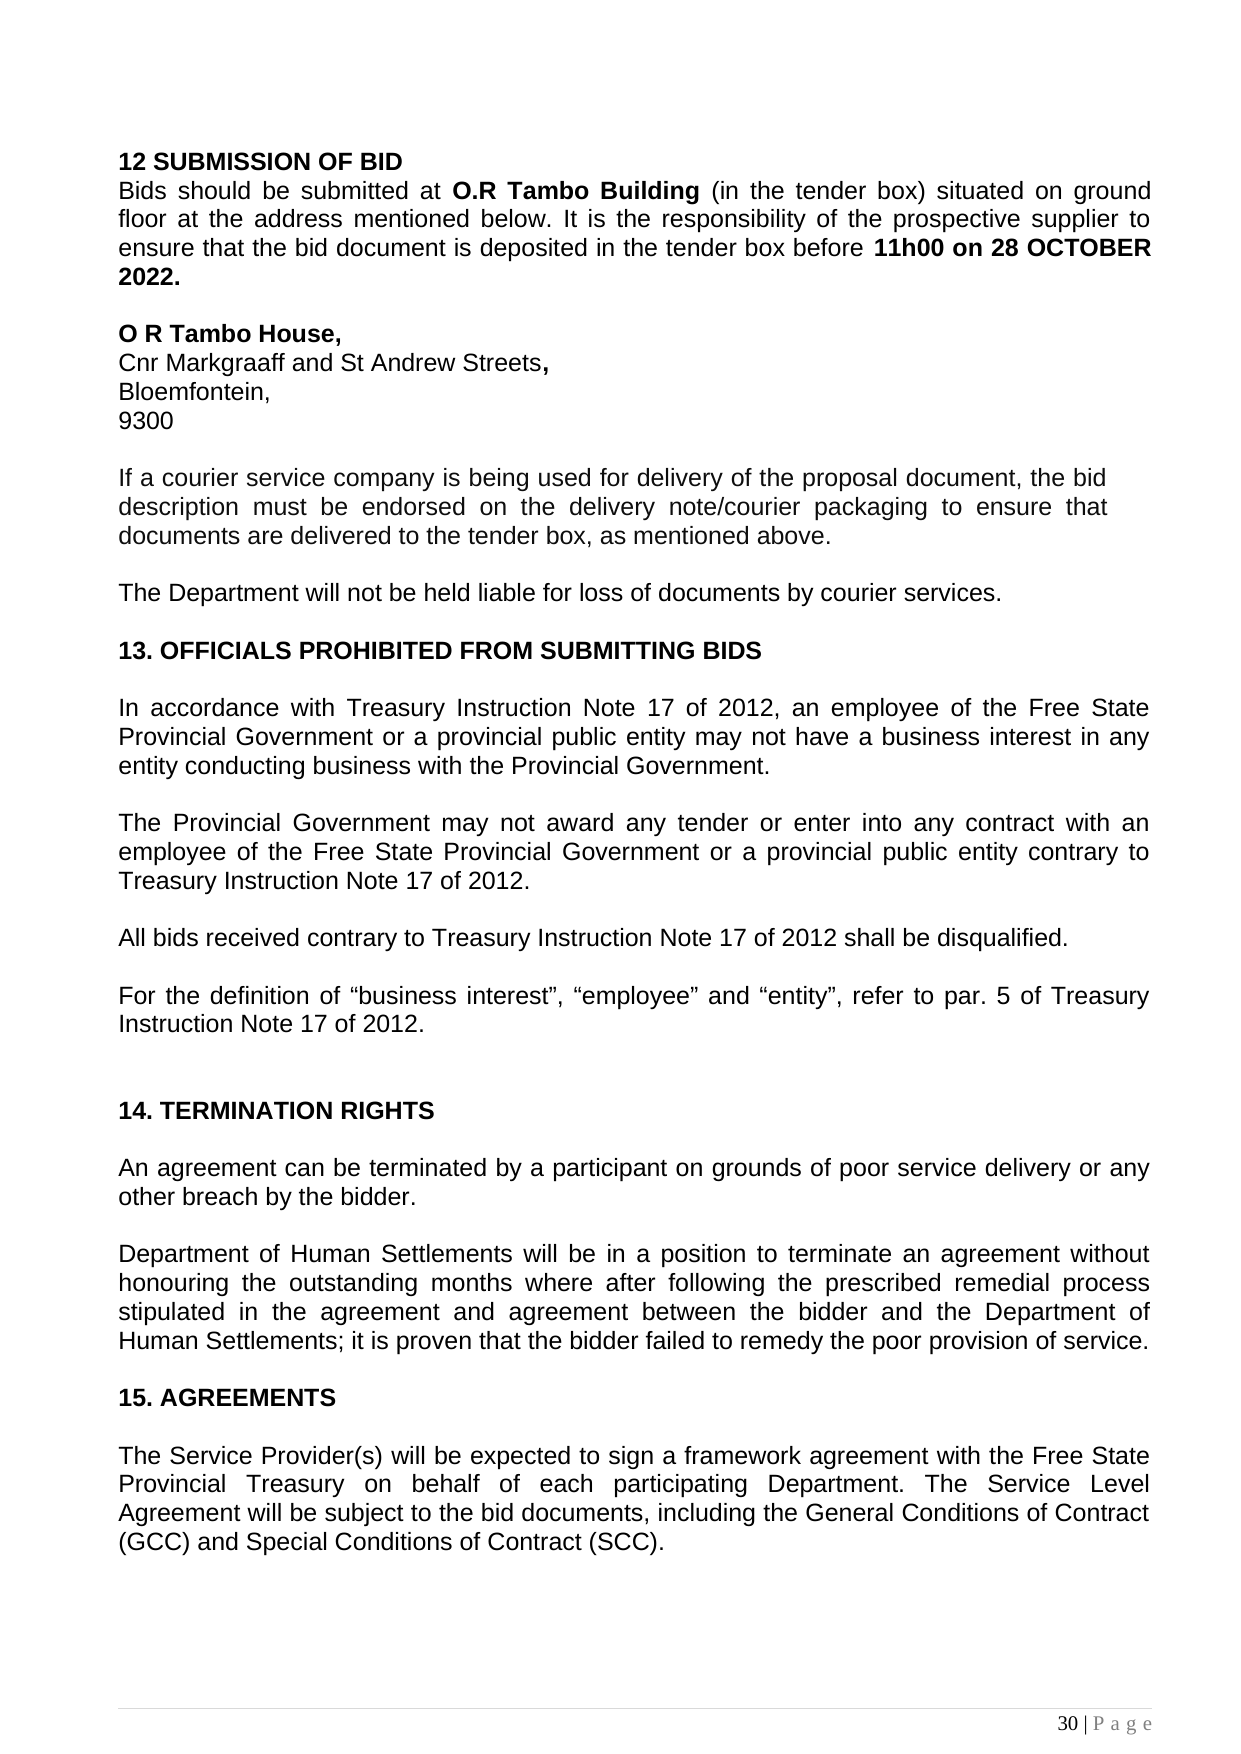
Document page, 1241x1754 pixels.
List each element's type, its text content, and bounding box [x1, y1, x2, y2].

text All bids received contrary to Treasury Instruction Note 17 of 2012 shall be disqualified. [118, 923, 1152, 952]
text In accordance with Treasury Instruction Note 17 of 2012, an employee of the Free State Provincial Government or a provincial public entity may not have a business interest in any entity conducting business with the Provincial Government. [118, 693, 1152, 779]
text 13. OFFICIALS PROHIBITED FROM SUBMITTING BIDS [118, 636, 1152, 664]
text An agreement can be terminated by a participant on grounds of poor service delivery or any other breach by the bidder. [118, 1153, 1152, 1211]
text The Provincial Government may not award any tender or enter into any contract with an employee of the Free State Provincial Government or a provincial public entity contrary to Treasury Instruction Note 17 of 2012. [118, 808, 1152, 894]
text Bloemfontein, [118, 377, 1152, 406]
text The Service Provider(s) will be expected to sign a framework agreement with the Free State Provincial Treasury on behalf of each participating Department. The Service Level Agreement will be subject to the bid documents, including the General Conditions of Contract (GCC) and Special Conditions of Contract (SCC). [118, 1441, 1152, 1556]
text If a courier service company is being used for delivery of the proposal document, the bid description must be endorsed on the delivery note/courier packaging to ensure that documents are delivered to the tender box, as mentioned above. [118, 463, 1109, 549]
text Department of Human Settlements will be in a position to terminate an agreement without honouring the outstanding months where after following the prescribed remedial process stipulated in the agreement and agreement between the bidder and the Department of Human Settlements; it is proven that the bidder failed to remedy the poor provision of service. [118, 1239, 1152, 1354]
text Cnr Markgraaff and St Andrew Streets, [118, 348, 1152, 377]
text 15. AGREEMENTS [118, 1383, 1152, 1412]
text Bids should be submitted at O.R Tambo Building (in the tender box) situated on ground floor at the address mentioned below. It is the responsibility of the prospective supplier to ensure that the bid document is deposited in the tender box before 11h00 on 28 OCTOBER 2022. [118, 176, 1152, 291]
text O R Tambo House, [118, 319, 1152, 348]
text The Department will not be held liable for loss of documents by courier services. [118, 578, 1152, 607]
text 9300 [118, 406, 1152, 434]
text 12 SUBMISSION OF BID [118, 147, 1152, 176]
text 14. TERMINATION RIGHTS [118, 1096, 1152, 1124]
text For the definition of “business interest”, “employee” and “entity”, refer to par. 5 of Treasury Instruction Note 17 of 2012. [118, 981, 1152, 1038]
